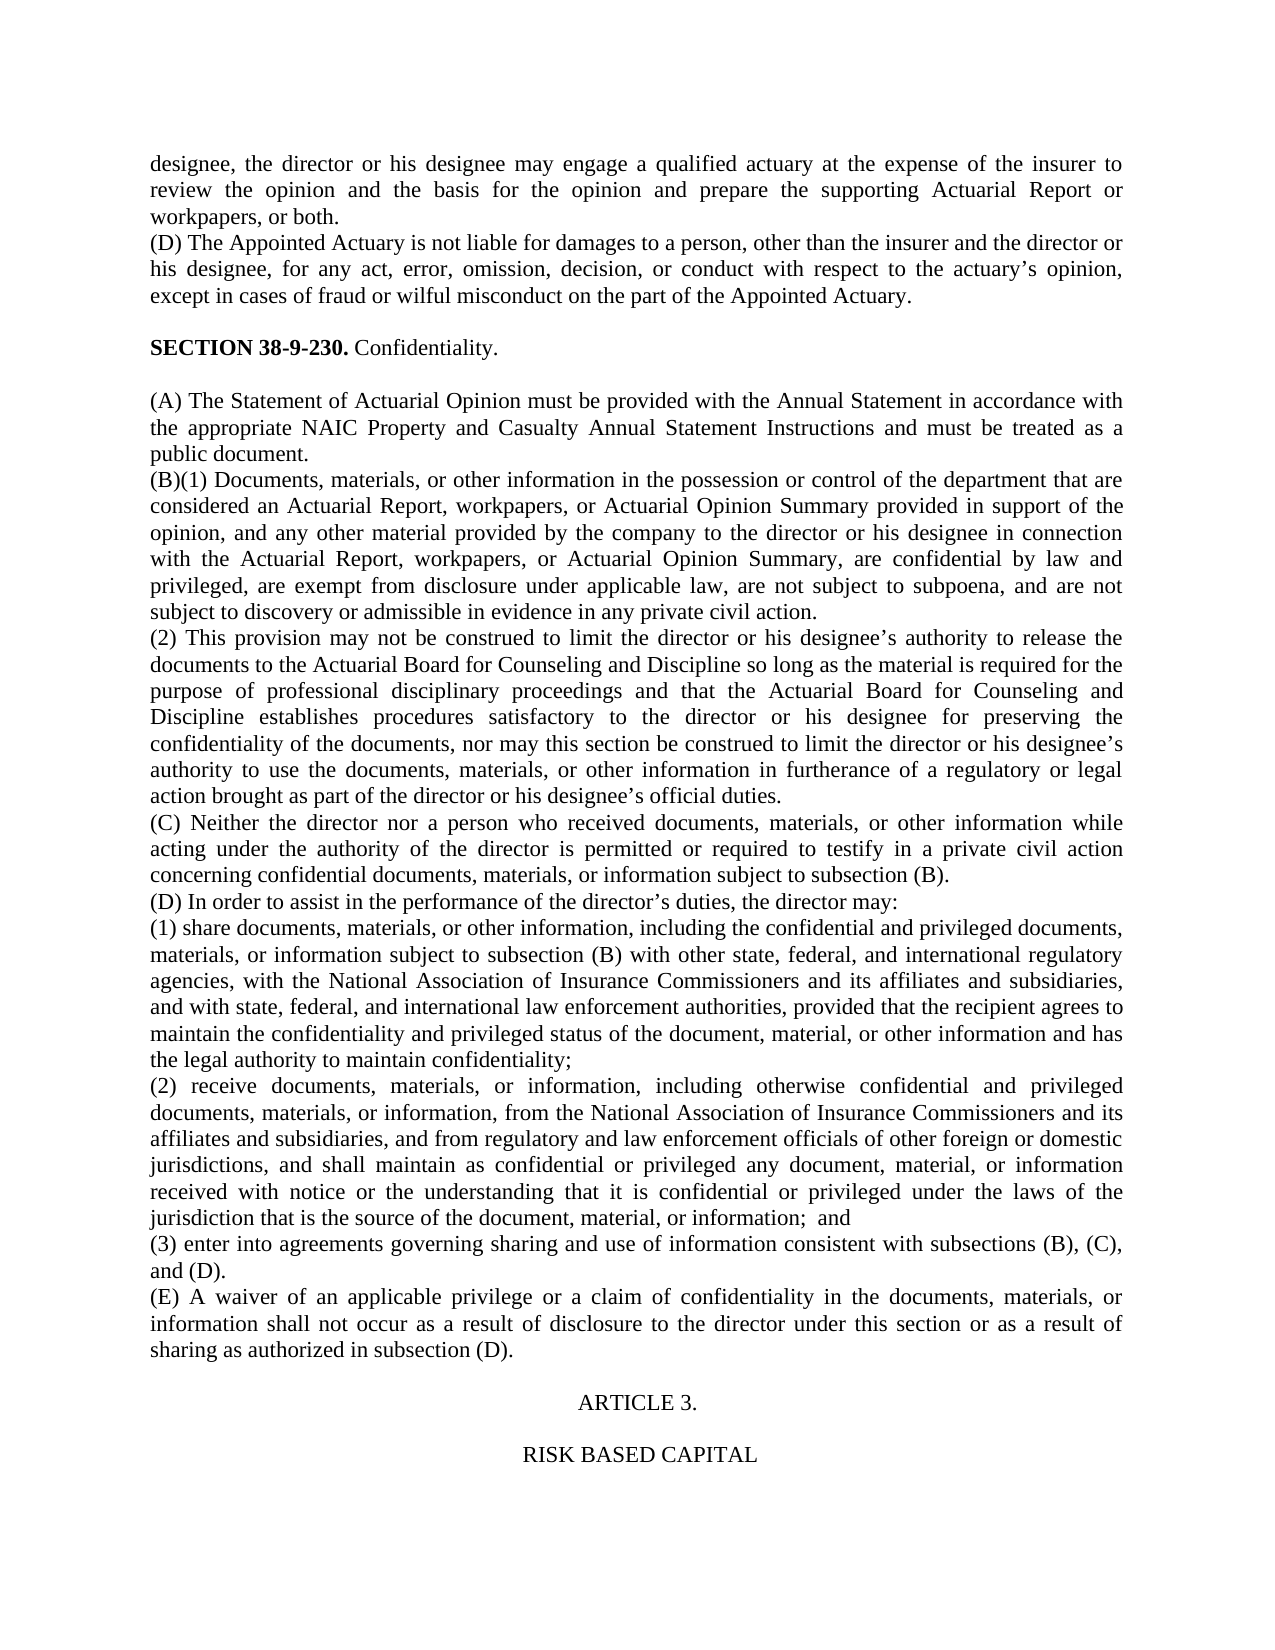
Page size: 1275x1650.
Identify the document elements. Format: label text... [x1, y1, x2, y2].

text (E) A waiver of an applicable privilege or a claim of confidentiality in the documents, materials, or information shall not occur as a result of disclosure to the director under this section or as a result of sharing as authorized in subsection (D). [150, 1283, 1125, 1362]
text (2) This provision may not be construed to limit the director or his designee’s authority to release the documents to the Actuarial Board for Counseling and Discipline so long as the material is required for the purpose of professional disciplinary proceedings and that the Actuarial Board for Counseling and Discipline establishes procedures satisfactory to the director or his designee for preserving the confidentiality of the documents, nor may this section be construed to limit the director or his designee’s authority to use the documents, materials, or other information in furtherance of a regulatory or legal action brought as part of the director or his designee’s official duties. [150, 624, 1125, 809]
text RISK BASED CAPITAL [150, 1441, 1125, 1468]
text (2) receive documents, materials, or information, including otherwise confidential and privileged documents, materials, or information, from the National Association of Insurance Commissioners and its affiliates and subsidiaries, and from regulatory and law enforcement officials of other foreign or domestic jurisdictions, and shall maintain as confidential or privileged any document, material, or information received with notice or the understanding that it is confidential or privileged under the laws of the jurisdiction that is the source of the document, material, or information; and [150, 1072, 1125, 1231]
text (A) The Statement of Actuarial Opinion must be provided with the Annual Statement in accordance with the appropriate NAIC Property and Casualty Annual Statement Instructions and must be treated as a public document. [150, 387, 1125, 466]
text ARTICLE 3. [150, 1389, 1125, 1415]
text (B)(1) Documents, materials, or other information in the possession or control of the department that are considered an Actuarial Report, workpapers, or Actuarial Opinion Summary provided in support of the opinion, and any other material provided by the company to the director or his designee in connection with the Actuarial Report, workpapers, or Actuarial Opinion Summary, are confidential by law and privileged, are exempt from disclosure under applicable law, are not subject to subpoena, and are not subject to discovery or admissible in evidence in any private civil action. [150, 466, 1125, 624]
text (D) In order to assist in the performance of the director’s duties, the director may: [150, 888, 1125, 914]
text (3) enter into agreements governing sharing and use of information consistent with subsections (B), (C), and (D). [150, 1231, 1125, 1283]
text (1) share documents, materials, or other information, including the confidential and privileged documents, materials, or information subject to subsection (B) with other state, federal, and international regulatory agencies, with the National Association of Insurance Commissioners and its affiliates and subsidiaries, and with state, federal, and international law enforcement authorities, provided that the recipient agrees to maintain the confidentiality and privileged status of the document, material, or other information and has the legal authority to maintain confidentiality; [150, 914, 1125, 1072]
text (C) Neither the director nor a person who received documents, materials, or other information while acting under the authority of the director is permitted or required to testify in a private civil action concerning confidential documents, materials, or information subject to subsection (B). [150, 809, 1125, 888]
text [150, 150, 1125, 229]
text (D) The Appointed Actuary is not liable for damages to a person, other than the insurer and the director or his designee, for any act, error, omission, decision, or conduct with respect to the actuary’s opinion, except in cases of fraud or wilful misconduct on the part of the Appointed Actuary. [150, 229, 1125, 308]
text SECTION 38-9-230. Confidentiality. [150, 334, 1125, 361]
